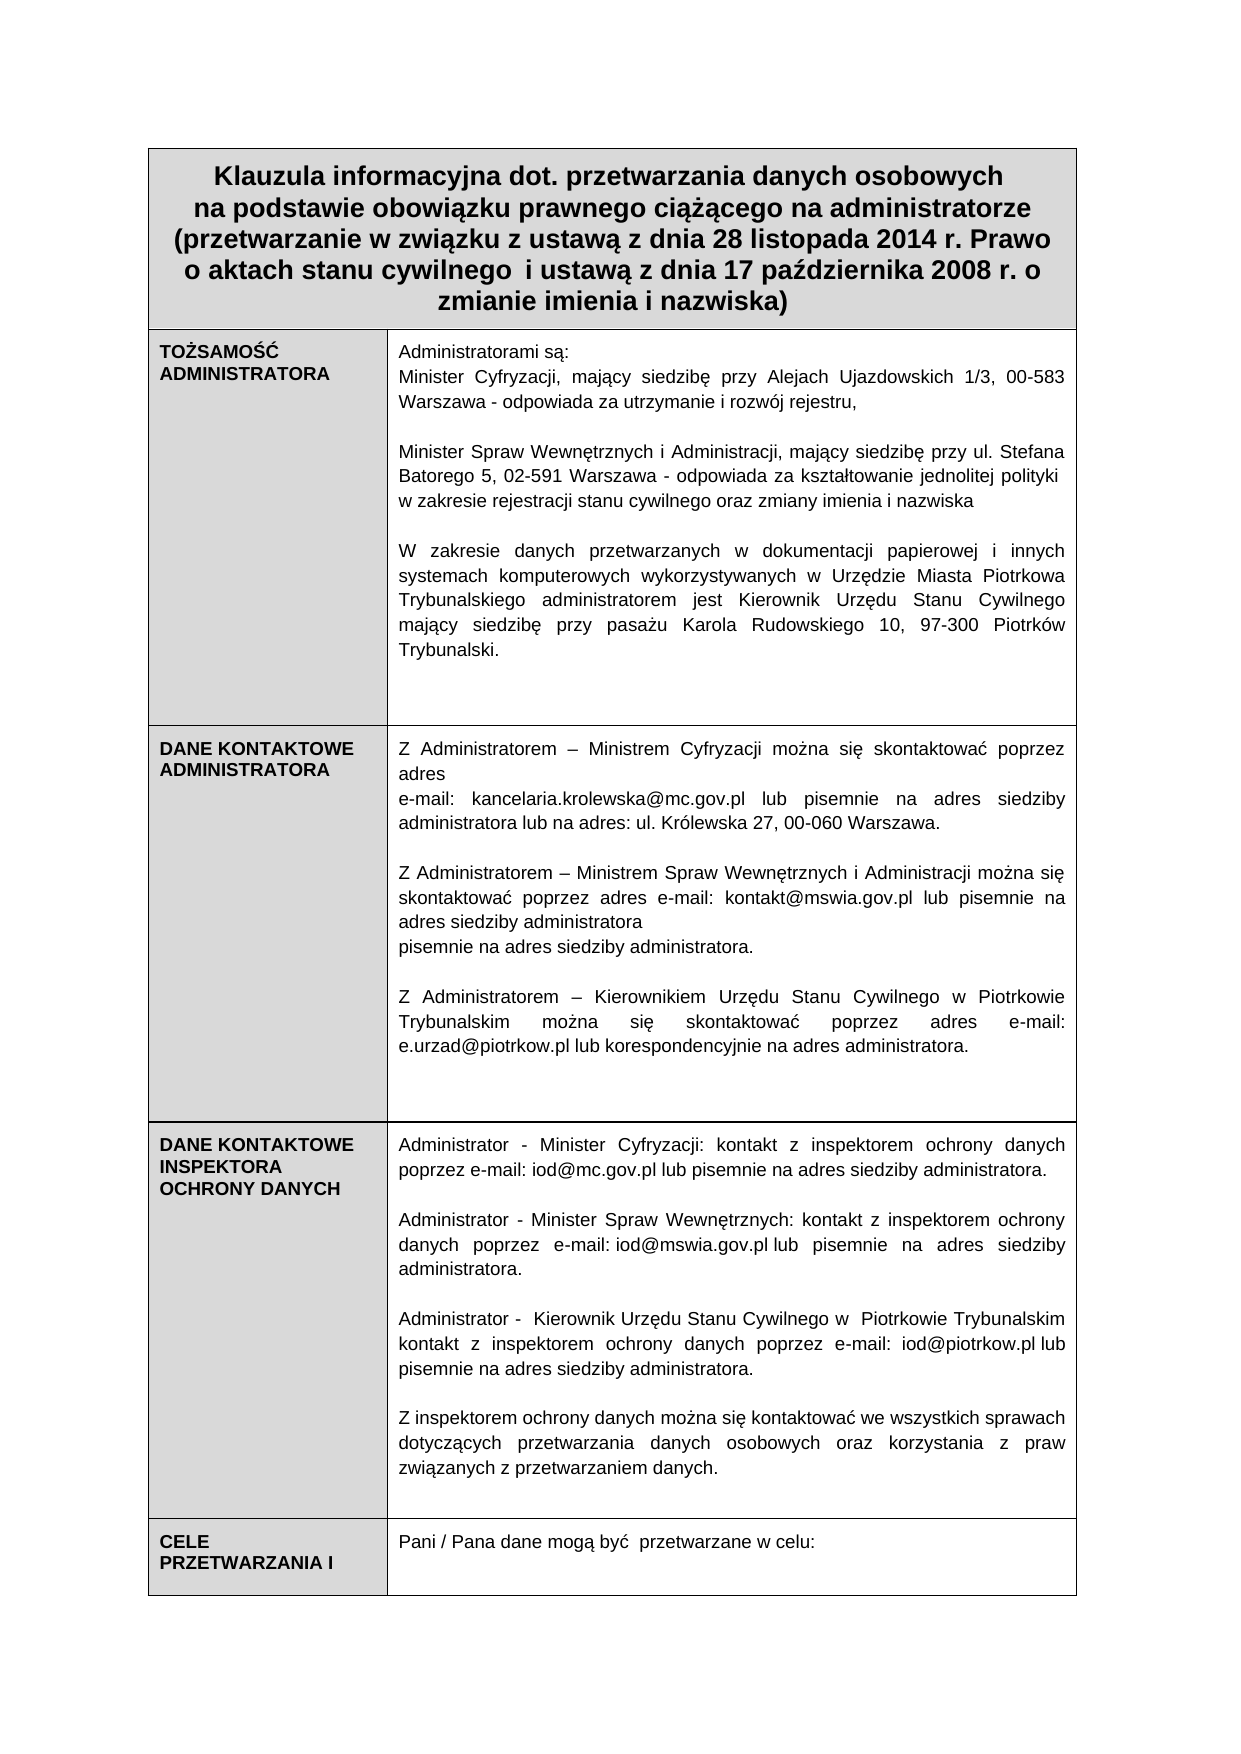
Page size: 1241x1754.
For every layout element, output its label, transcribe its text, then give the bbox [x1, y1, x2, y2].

table_cell Administrator - Minister Cyfryzacji: kontakt z inspektorem ochrony danych poprzez e-mail: iod@mc.gov.pl lub pisemnie na adres siedziby administratora. Administrator - Minister Spraw Wewnętrznych: kontakt z inspektorem ochrony danych poprzez e-mail: iod@mswia.gov.pl lub pisemnie na adres siedziby administratora. Administrator - Kierownik Urzędu Stanu Cywilnego w Piotrkowie Trybunalskim kontakt z inspektorem ochrony danych poprzez e-mail: iod@piotrkow.pl lub pisemnie na adres siedziby administratora. Z inspektorem ochrony danych można się kontaktować we wszystkich sprawach dotyczących przetwarzania danych osobowych oraz korzystania z praw związanych z przetwarzaniem danych. [388, 1123, 1076, 1518]
table_cell Administratorami są: Minister Cyfryzacji, mający siedzibę przy Alejach Ujazdowskich 1/3, 00-583 Warszawa - odpowiada za utrzymanie i rozwój rejestru, Minister Spraw Wewnętrznych i Administracji, mający siedzibę przy ul. Stefana Batorego 5, 02-591 Warszawa - odpowiada za kształtowanie jednolitej polityki w zakresie rejestracji stanu cywilnego oraz zmiany imienia i nazwiska W zakresie danych przetwarzanych w dokumentacji papierowej i innych systemach komputerowych wykorzystywanych w Urzędzie Miasta Piotrkowa Trybunalskiego administratorem jest Kierownik Urzędu Stanu Cywilnego mający siedzibę przy pasażu Karola Rudowskiego 10, 97-300 Piotrków Trybunalski. [388, 330, 1076, 725]
table_cell Z Administratorem – Ministrem Cyfryzacji można się skontaktować poprzez adres e-mail: kancelaria.krolewska@mc.gov.pl lub pisemnie na adres siedziby administratora lub na adres: ul. Królewska 27, 00-060 Warszawa. Z Administratorem – Ministrem Spraw Wewnętrznych i Administracji można się skontaktować poprzez adres e-mail: kontakt@mswia.gov.pl lub pisemnie na adres siedziby administratora pisemnie na adres siedziby administratora. Z Administratorem – Kierownikiem Urzędu Stanu Cywilnego w Piotrkowie Trybunalskim można się skontaktować poprzez adres e-mail: e.urzad@piotrkow.pl lub korespondencyjnie na adres administratora. [388, 726, 1076, 1121]
table_cell CELE PRZETWARZANIA I PODSTAWA PRAWNA [149, 1519, 387, 1595]
table_cell DANE KONTAKTOWE ADMINISTRATORA [149, 726, 387, 1121]
table_cell TOŻSAMOŚĆ ADMINISTRATORA [149, 330, 387, 725]
table_header Klauzula informacyjna dot. przetwarzania danych osobowych na podstawie obowiązku prawnego ciążącego na administratorze (przetwarzanie w związku z ustawą z dnia 28 listopada 2014 r. Prawo o aktach stanu cywilnego i ustawą z dnia 17 października 2008 r. o zmianie imienia i nazwiska) [149, 149, 1076, 328]
table_cell DANE KONTAKTOWE INSPEKTORA OCHRONY DANYCH [149, 1123, 387, 1518]
